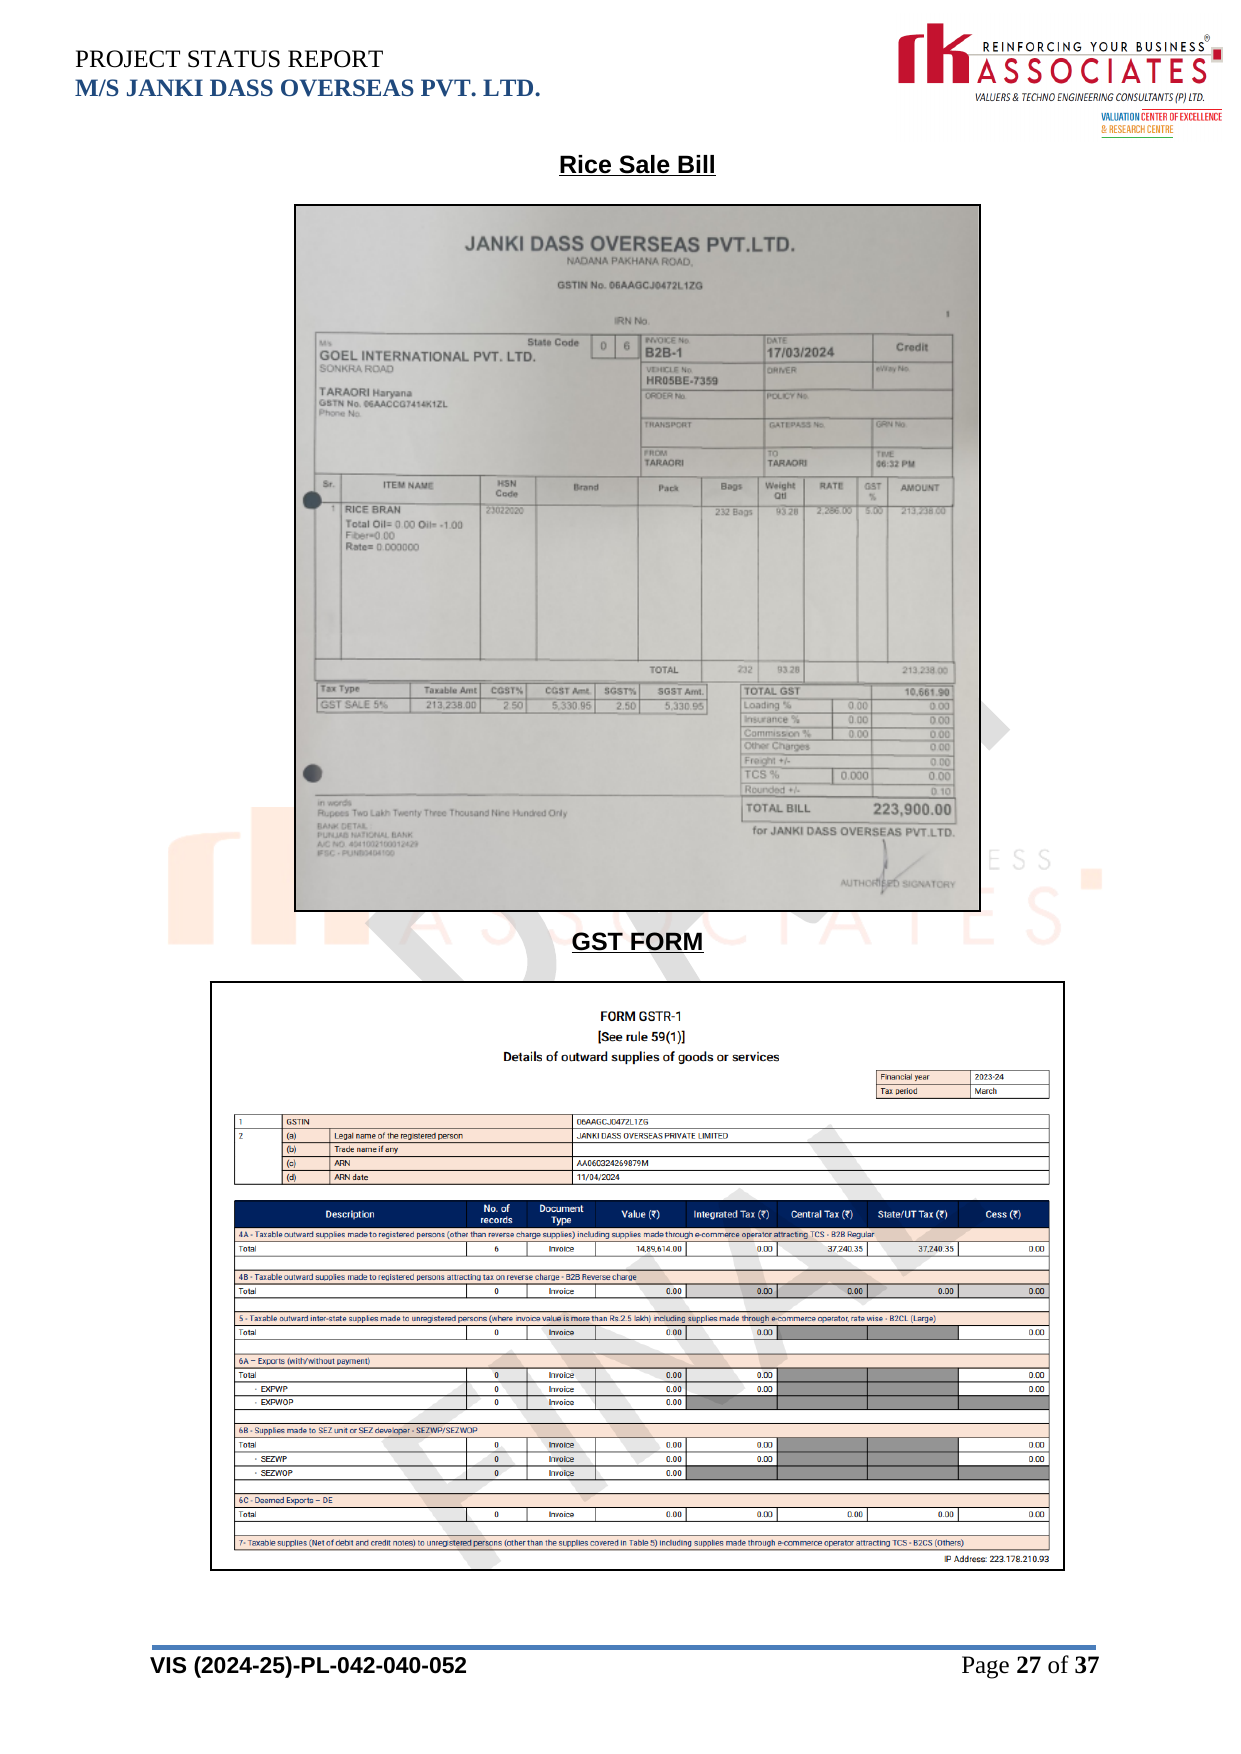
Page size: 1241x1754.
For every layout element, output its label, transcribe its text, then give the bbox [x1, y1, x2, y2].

text GST FORM [150, 927, 1125, 956]
text Rice Sale Bill [150, 150, 1125, 179]
picture [892, 13, 1226, 142]
